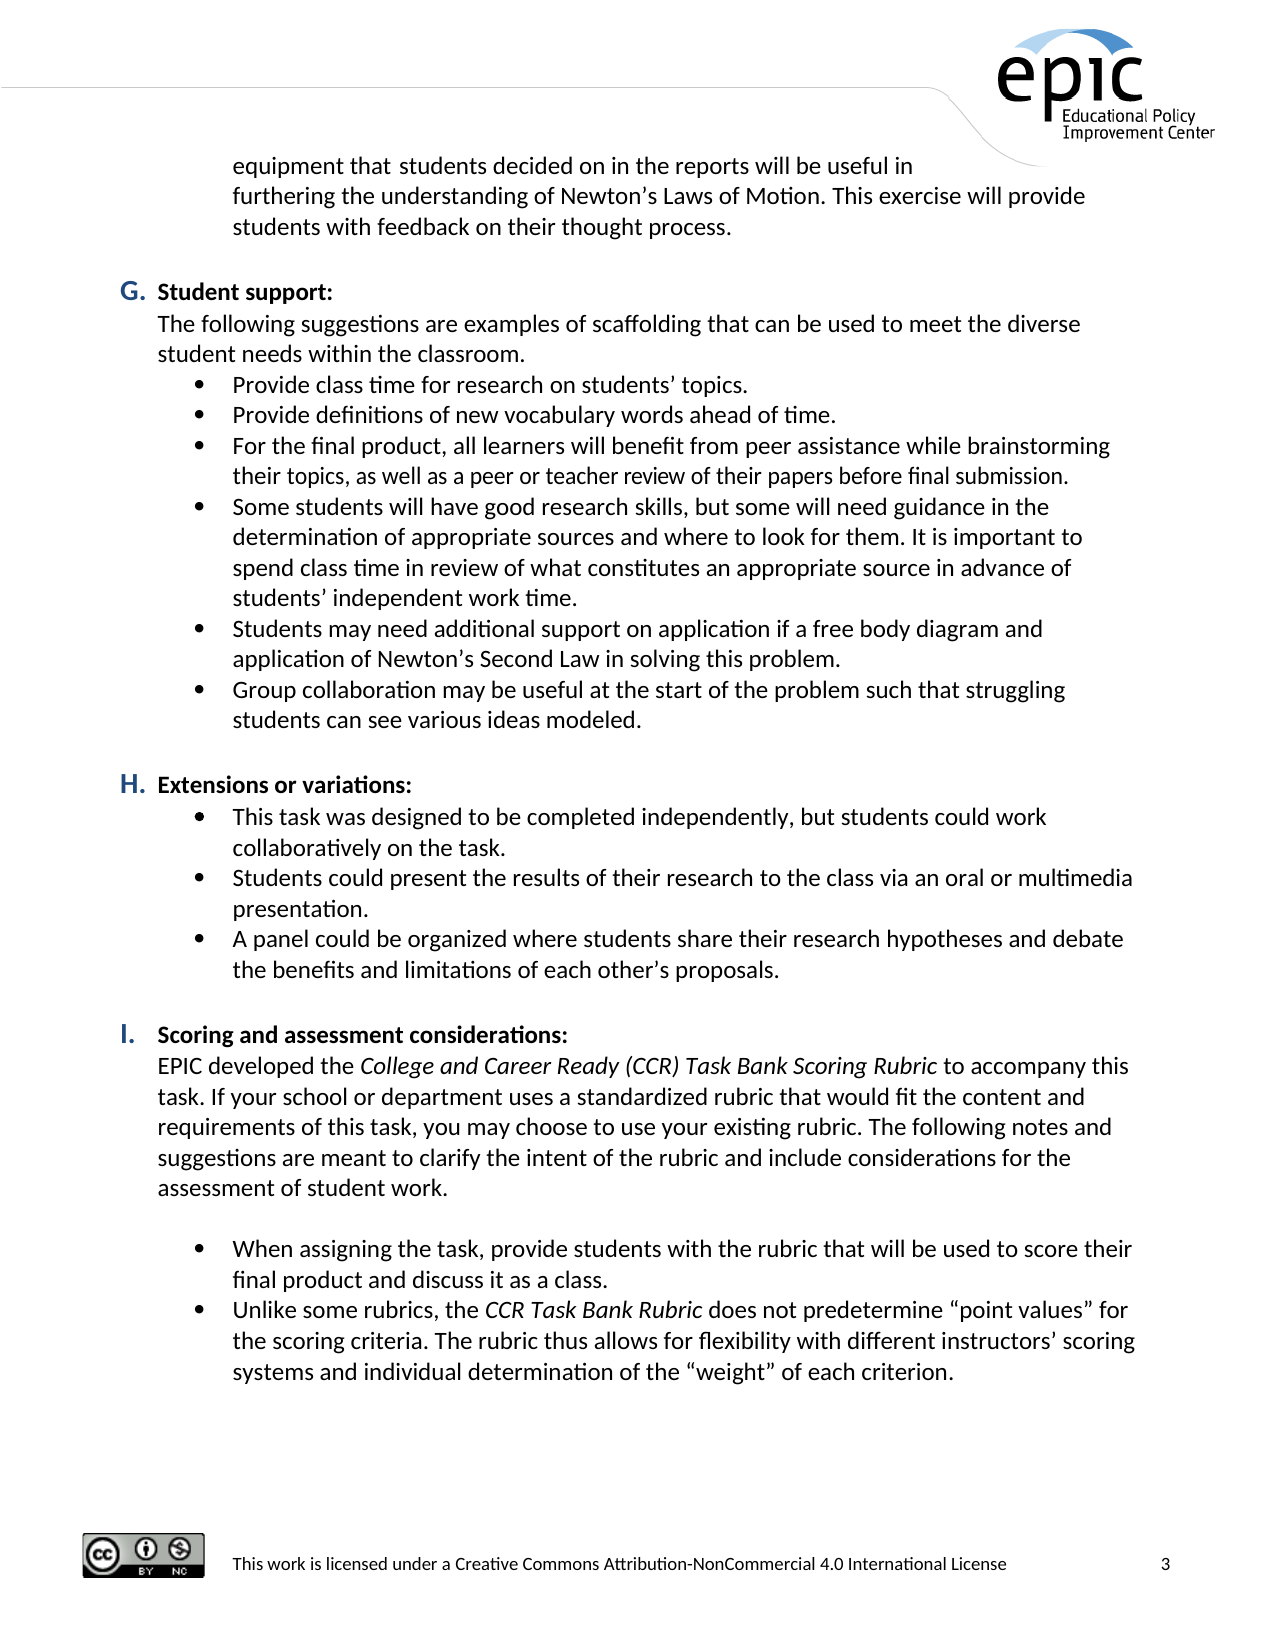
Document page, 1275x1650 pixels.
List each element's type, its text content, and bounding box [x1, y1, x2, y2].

list equipment that students decided on in the reports will be useful in furthering the understanding of Newton’s Laws of Motion. This exercise will provide students with feedback on their thought process. [232, 150, 1155, 242]
list This task was designed to be completed independently, but students could work collaboratively on the task. [195, 801, 1155, 862]
list Provide class time for research on students’ topics. [195, 369, 1142, 399]
list Some students will have good research skills, but some will need guidance in the determination of appropriate sources and where to look for them. It is important to spend class time in review of what constitutes an appropriate source in advance of students’ independent work time. [195, 491, 1142, 613]
list Group collaboration may be useful at the start of the problem such that struggling students can see various ideas modeled. [195, 674, 1142, 735]
list Unlike some rubrics, the CCR Task Bank Rubric does not predetermine “point values” for the scoring criteria. The rubric thus allows for flexibility with different instructors’ scoring systems and individual determination of the “weight” of each criterion. [195, 1294, 1155, 1386]
list A panel could be organized where students share their research hypotheses and debate the benefits and limitations of each other’s proposals. [195, 923, 1155, 984]
picture [0, 28, 1271, 166]
text The following suggestions are examples of scaffolding that can be used to meet the diverse student needs within the classroom. [157, 308, 1142, 369]
text EPIC developed the College and Career Ready (CCR) Task Bank Scoring Rubric to accompany this task. If your school or department uses a standardized rubric that would fit the content and requirements of this task, you may choose to use your existing rubric. The following notes and suggestions are meant to clarify the intent of the rubric and include considerations for the assessment of student work. [157, 1050, 1155, 1203]
list For the final product, all learners will benefit from peer assistance while brainstorming their topics, as well as a peer or teacher review of their papers before final submission. [195, 430, 1142, 491]
list Scoring and assessment considerations: [120, 1015, 1155, 1050]
list When assigning the task, provide students with the rubric that will be used to score their final product and discuss it as a class. [195, 1233, 1155, 1294]
list Student support: [120, 272, 1155, 308]
list Students could present the results of their research to the class via an oral or multimedia presentation. [195, 862, 1155, 923]
list Students may need additional support on application if a free body diagram and application of Newton’s Second Law in solving this problem. [195, 613, 1142, 674]
list Provide definitions of new vocabulary words ahead of time. [195, 399, 1142, 430]
picture [82, 1533, 205, 1578]
list Extensions or variations: [120, 766, 1155, 801]
